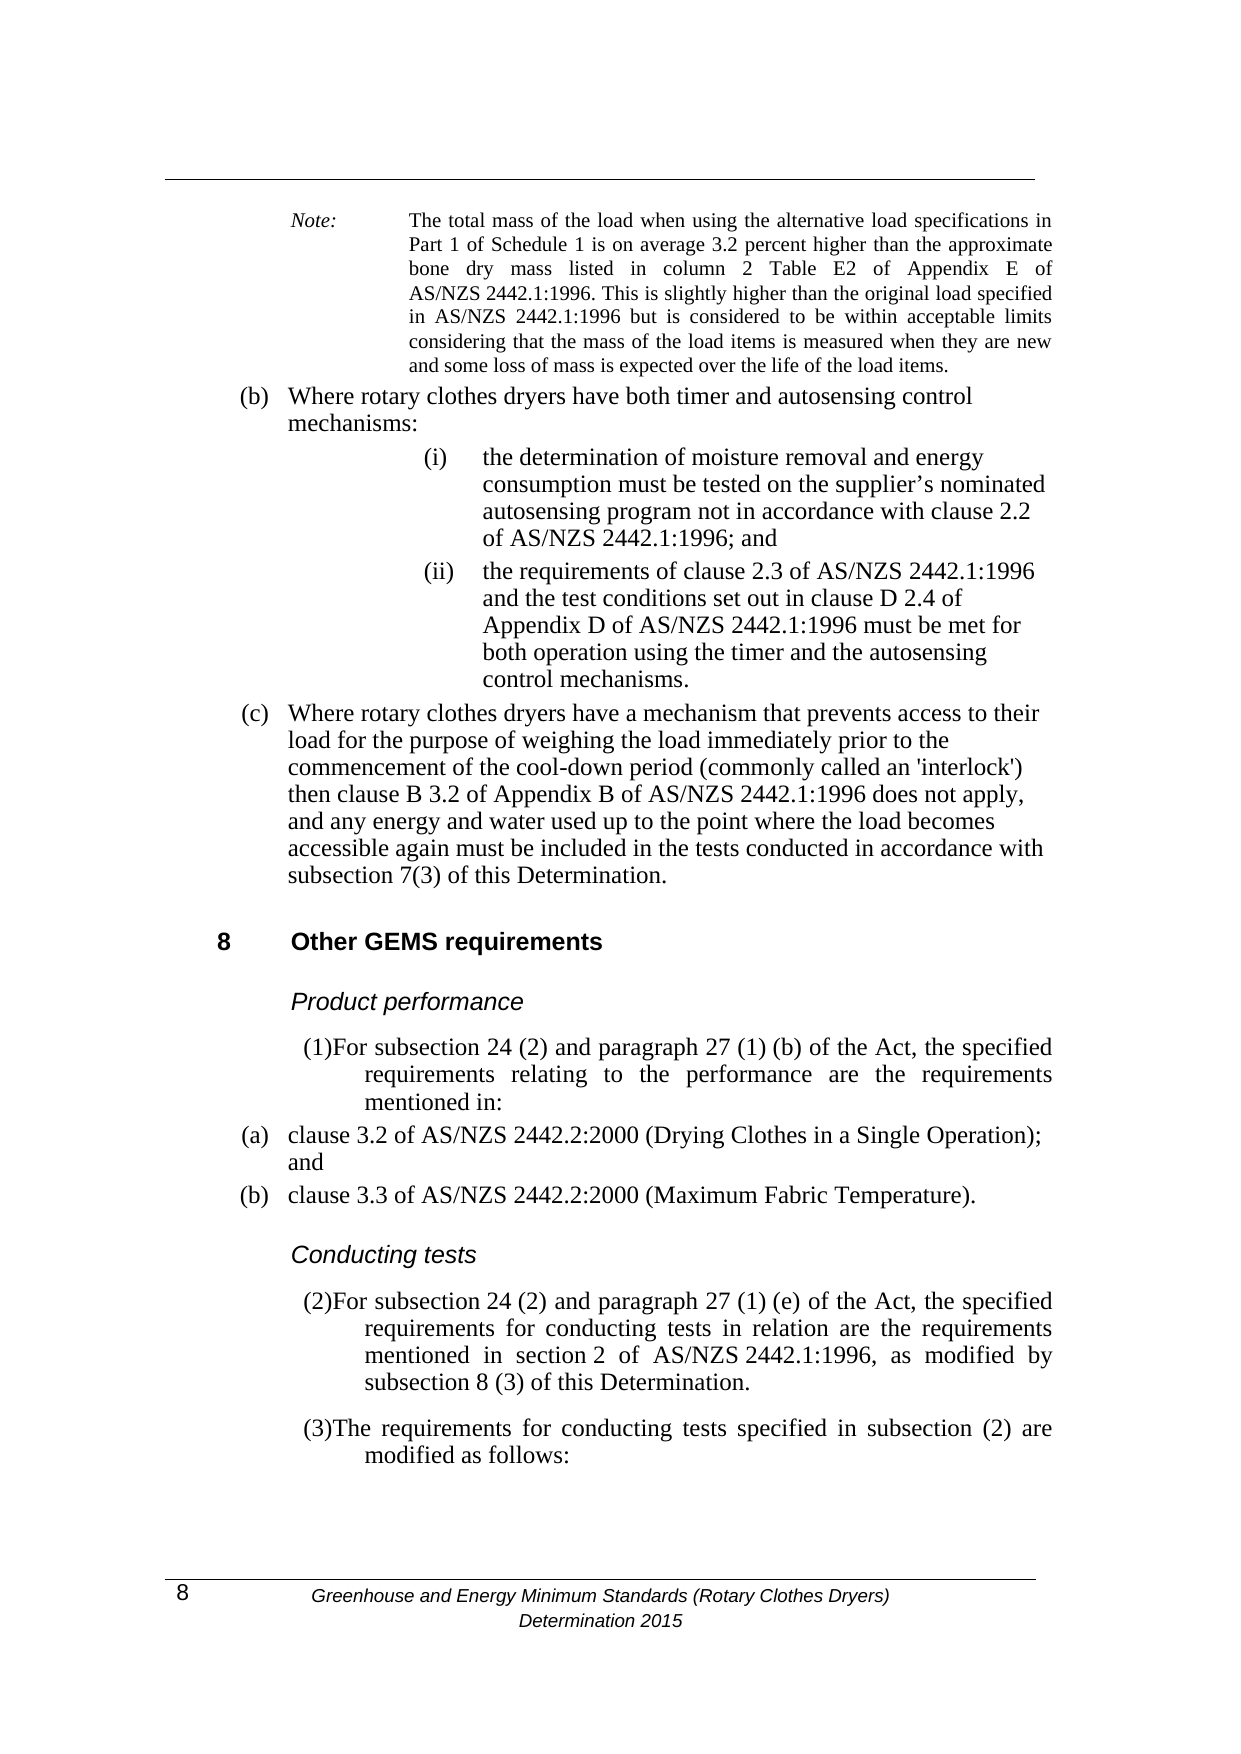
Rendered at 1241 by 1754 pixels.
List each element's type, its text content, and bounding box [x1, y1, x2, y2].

text Where rotary clothes dryers have a mechanism that prevents access to their load for the purpose of weighing the load immediately prior to the commencement of the cool-down period (commonly called an 'interlock') then clause B 3.2 of Appendix B of AS/NZS 2442.1:1996 does not apply, and any energy and water used up to the point where the load becomes accessible again must be included in the tests conducted in accordance with subsection 7(3) of this Determination. [269, 699, 1053, 889]
text the determination of moisture removal and energy consumption must be tested on the supplier’s nominated autosensing program not in accordance with clause 2.2 of AS/NZS 2442.1:1996; and [423, 443, 1053, 552]
text clause 3.2 of AS/NZS 2442.2:2000 (Drying Clothes in a Single Operation); and [269, 1122, 1053, 1176]
text Where rotary clothes dryers have both timer and autosensing control mechanisms: [269, 383, 1053, 437]
text Product performance [291, 987, 1053, 1015]
subtitle Other GEMS requirements [217, 927, 1053, 955]
text The requirements for conducting tests specified in subsection (2) are modified as follows: [303, 1415, 1053, 1469]
text For subsection 24 (2) and paragraph 27 (1) (b) of the Act, the specified requirements relating to the performance are the requirements mentioned in: [303, 1034, 1053, 1115]
text For subsection 24 (2) and paragraph 27 (1) (e) of the Act, the specified requirements for conducting tests in relation are the requirements mentioned in section 2 of AS/NZS 2442.1:1996, as modified by subsection 8 (3) of this Determination. [303, 1288, 1053, 1396]
text Note: The total mass of the load when using the alternative load specifications in Part 1 of Schedule 1 is on average 3.2 percent higher than the approximate bone dry mass listed in column 2 Table E2 of Appendix E of AS/NZS 2442.1:1996. This is slightly higher than the original load specified in AS/NZS 2442.1:1996 but is considered to be within acceptable limits considering that the mass of the load items is measured when they are new and some loss of mass is expected over the life of the load items. [291, 208, 1053, 377]
text the requirements of clause 2.3 of AS/NZS 2442.1:1996 and the test conditions set out in clause D 2.4 of Appendix D of AS/NZS 2442.1:1996 must be met for both operation using the timer and the autosensing control mechanisms. [423, 558, 1053, 693]
text Conducting tests [291, 1240, 1053, 1269]
text clause 3.3 of AS/NZS 2442.2:2000 (Maximum Fabric Temperature). [269, 1182, 1053, 1209]
